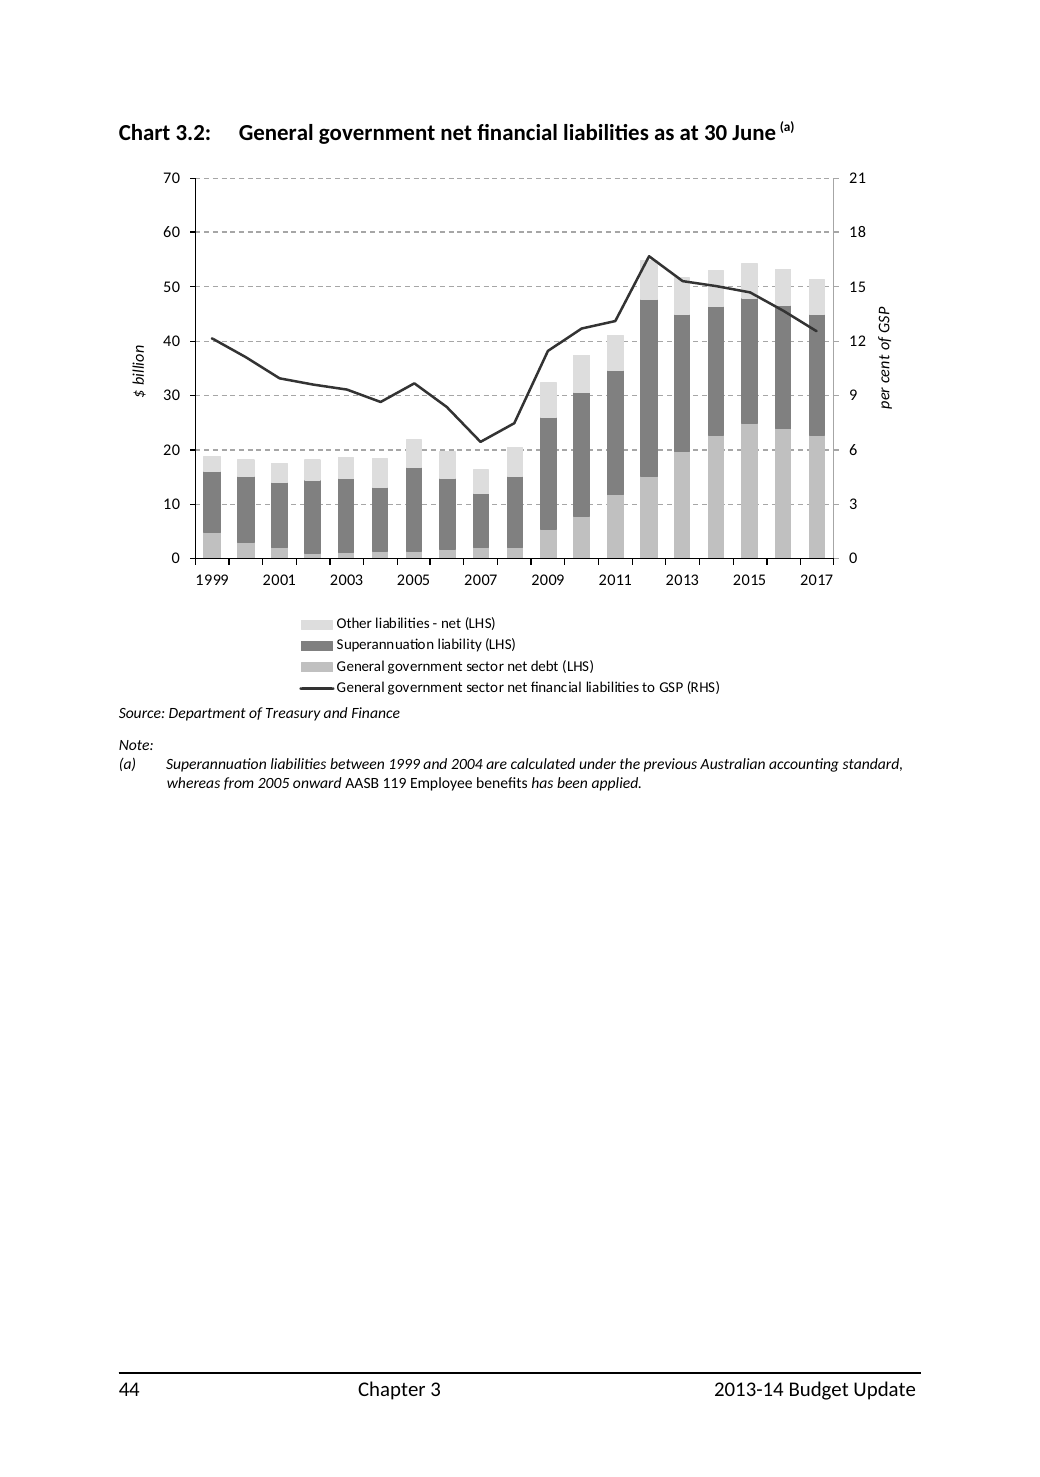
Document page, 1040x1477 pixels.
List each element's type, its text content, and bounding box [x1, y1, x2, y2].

text Note: [118, 735, 921, 754]
text (a) Superannuation liabilities between 1999 and 2004 are calculated under the previous Australian accounting standard, whereas from 2005 onward AASB 119 Employee benefits has been applied. [118, 754, 921, 792]
text Source: Department of Treasury and Finance [118, 704, 921, 723]
subtitle Chart 3.2: General government net financial liabilities as at 30 June (a) [118, 118, 921, 147]
